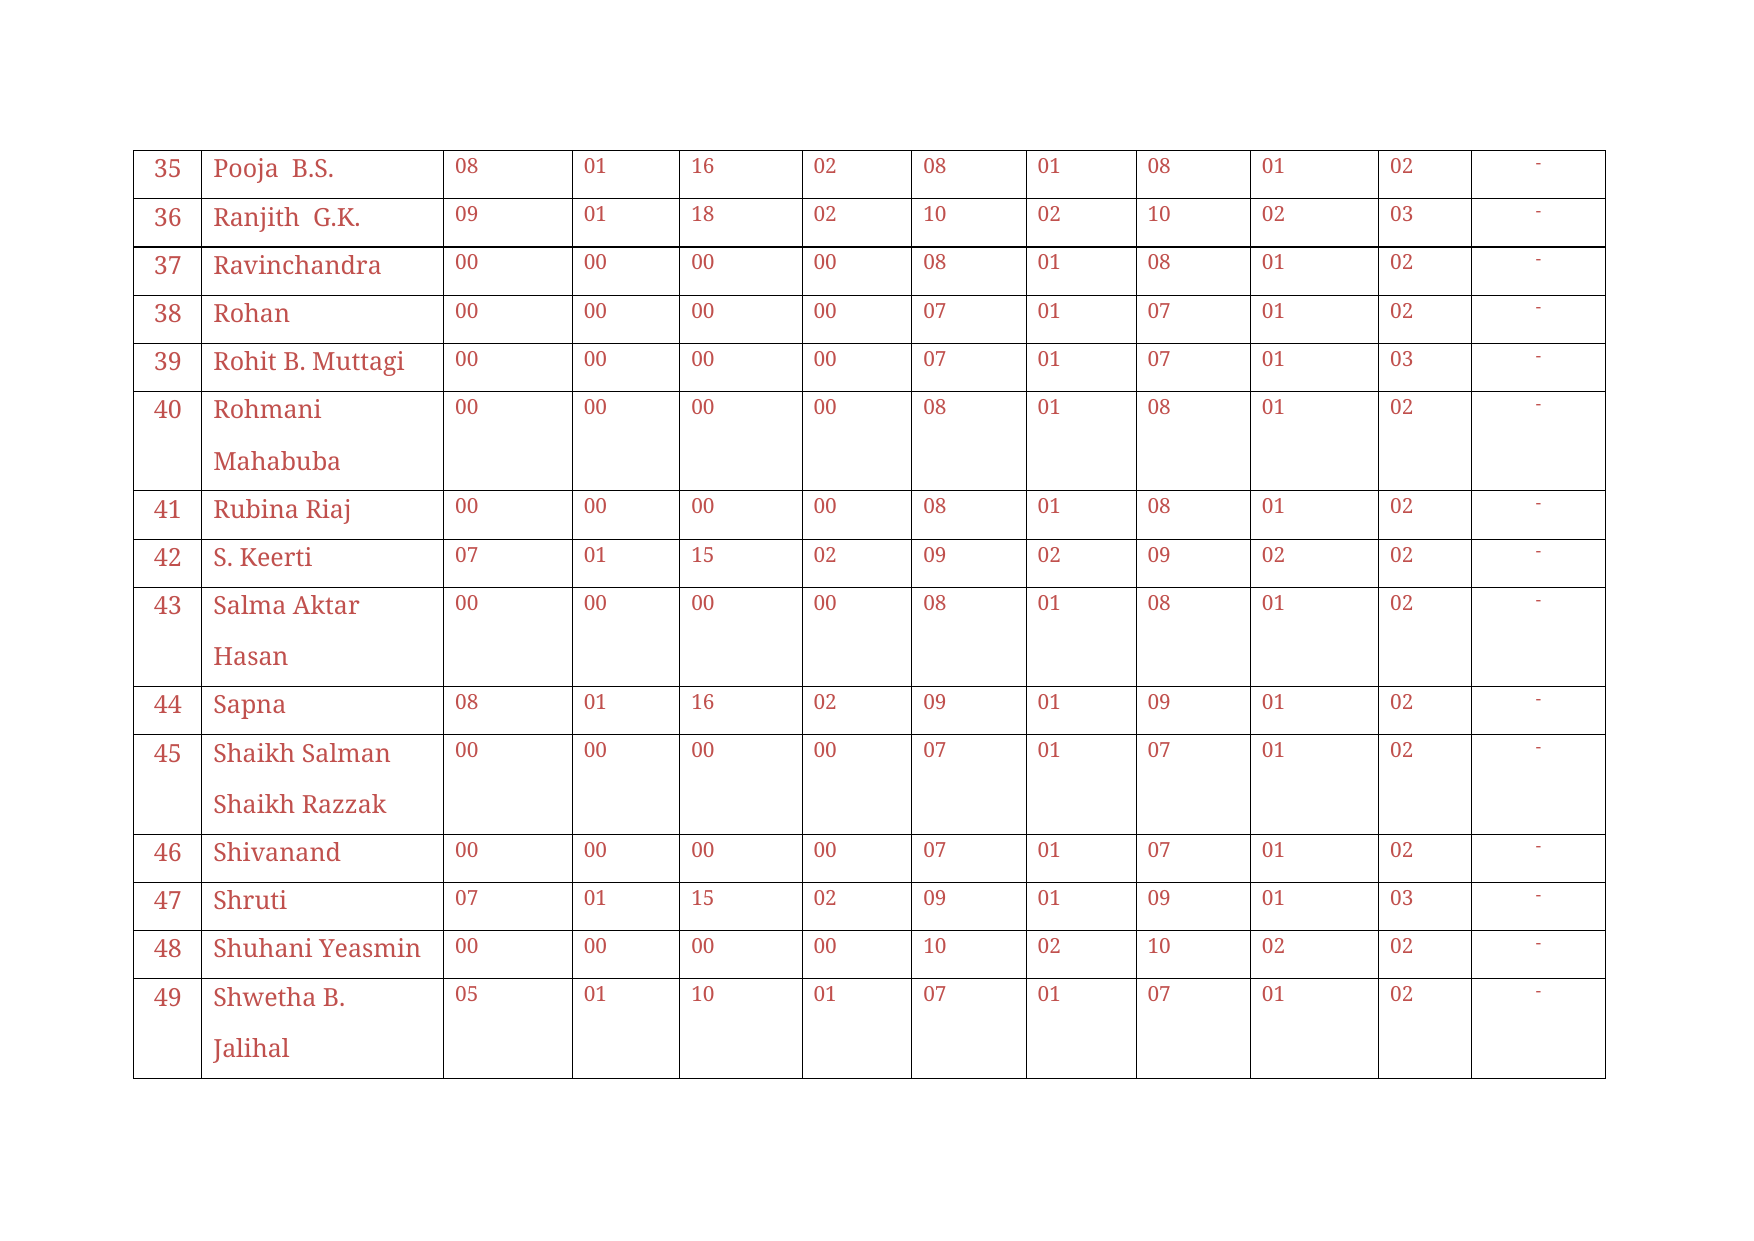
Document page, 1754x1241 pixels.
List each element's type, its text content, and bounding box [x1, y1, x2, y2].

table_cell 48 [134, 931, 201, 978]
table_cell 38 [134, 296, 201, 343]
table_cell 01 [1251, 491, 1378, 539]
table_cell 10 [1137, 199, 1250, 246]
table_cell 01 [573, 883, 679, 930]
table_cell 01 [573, 151, 679, 198]
table_cell 02 [1379, 687, 1471, 734]
table_cell 01 [1027, 248, 1136, 295]
table_cell 01 [1251, 979, 1378, 1078]
table_cell 01 [803, 979, 911, 1078]
table_cell 39 [134, 344, 201, 391]
table_cell 10 [1137, 931, 1250, 978]
table_cell Shruti [202, 883, 443, 930]
table_cell 01 [1027, 491, 1136, 539]
table_cell 01 [1027, 883, 1136, 930]
table_cell 02 [1379, 979, 1471, 1078]
table_cell 07 [444, 883, 572, 930]
table_cell 01 [1027, 687, 1136, 734]
table_cell 08 [1137, 392, 1250, 490]
table_cell 08 [444, 151, 572, 198]
table_cell 10 [680, 979, 802, 1078]
table_cell 02 [1379, 392, 1471, 490]
table_cell 00 [803, 344, 911, 391]
table_cell - [1472, 540, 1605, 587]
table_cell 01 [1027, 588, 1136, 686]
table_cell - [1472, 296, 1605, 343]
table_cell 16 [680, 687, 802, 734]
table_cell Ranjith G.K. [202, 199, 443, 246]
table_cell 08 [444, 687, 572, 734]
table_cell 07 [912, 296, 1026, 343]
table_cell Rohan [202, 296, 443, 343]
table_cell 09 [912, 540, 1026, 587]
table_cell 02 [803, 199, 911, 246]
table_cell 01 [1251, 151, 1378, 198]
table_cell 00 [444, 392, 572, 490]
table_cell 00 [573, 491, 679, 539]
table_cell 01 [573, 687, 679, 734]
table_cell - [1472, 931, 1605, 978]
table_cell 18 [680, 199, 802, 246]
table_cell 46 [134, 835, 201, 882]
table_cell 00 [444, 248, 572, 295]
table_cell 07 [912, 735, 1026, 834]
table_cell - [1472, 687, 1605, 734]
table_cell 49 [134, 979, 201, 1078]
table_cell 01 [573, 540, 679, 587]
table_cell 03 [1379, 344, 1471, 391]
table_cell 00 [680, 248, 802, 295]
table_cell 02 [1251, 540, 1378, 587]
table_cell Pooja B.S. [202, 151, 443, 198]
table_cell - [1472, 883, 1605, 930]
table_cell 01 [1027, 979, 1136, 1078]
table_cell 00 [680, 344, 802, 391]
table_cell 08 [912, 248, 1026, 295]
table_cell 00 [803, 588, 911, 686]
table_cell 02 [1379, 296, 1471, 343]
table_cell 00 [680, 931, 802, 978]
table_cell 07 [444, 540, 572, 587]
table_cell 02 [1251, 199, 1378, 246]
table_cell 01 [573, 979, 679, 1078]
table_cell 03 [1379, 883, 1471, 930]
table_cell Sapna [202, 687, 443, 734]
table_cell 00 [444, 931, 572, 978]
table_cell - [1472, 979, 1605, 1078]
table_cell 08 [912, 151, 1026, 198]
table_cell Salma Aktar Hasan [202, 588, 443, 686]
table_cell 01 [1251, 687, 1378, 734]
table_cell 02 [803, 687, 911, 734]
table_cell 07 [1137, 344, 1250, 391]
table_cell - [1472, 491, 1605, 539]
table_cell 01 [1251, 735, 1378, 834]
table_cell 44 [134, 687, 201, 734]
table_cell 02 [803, 151, 911, 198]
table_cell 45 [134, 735, 201, 834]
table_cell 37 [134, 248, 201, 295]
table_cell 05 [444, 979, 572, 1078]
table_cell 07 [1137, 979, 1250, 1078]
table_cell 07 [1137, 835, 1250, 882]
table_cell Shivanand [202, 835, 443, 882]
table_cell 09 [444, 199, 572, 246]
table_cell 08 [1137, 491, 1250, 539]
table_cell Rohit B. Muttagi [202, 344, 443, 391]
table_cell 00 [573, 931, 679, 978]
table_cell 01 [1027, 344, 1136, 391]
table_cell 01 [1251, 344, 1378, 391]
table_cell Shuhani Yeasmin [202, 931, 443, 978]
table_cell 08 [1137, 588, 1250, 686]
table_cell 01 [1027, 835, 1136, 882]
table_cell 00 [573, 344, 679, 391]
table_cell 01 [1251, 296, 1378, 343]
table_cell 02 [1379, 588, 1471, 686]
table_cell 07 [912, 835, 1026, 882]
table_cell 10 [912, 199, 1026, 246]
table_cell 47 [134, 883, 201, 930]
table_cell 02 [1379, 835, 1471, 882]
table_cell 08 [912, 392, 1026, 490]
table_cell 01 [1027, 151, 1136, 198]
table_cell 09 [912, 687, 1026, 734]
table_cell 00 [573, 735, 679, 834]
table_cell 01 [1027, 296, 1136, 343]
table_cell 00 [680, 296, 802, 343]
table_cell 35 [134, 151, 201, 198]
table_cell 00 [573, 835, 679, 882]
table_cell 01 [1027, 735, 1136, 834]
table_cell - [1472, 199, 1605, 246]
table_cell - [1472, 344, 1605, 391]
table_cell 02 [1379, 735, 1471, 834]
table_cell 00 [444, 588, 572, 686]
table_cell - [1472, 248, 1605, 295]
table_cell Rubina Riaj [202, 491, 443, 539]
table_cell 00 [680, 491, 802, 539]
table_cell 08 [912, 491, 1026, 539]
table_cell 16 [680, 151, 802, 198]
table_cell 09 [912, 883, 1026, 930]
table_cell 00 [444, 491, 572, 539]
table_cell 42 [134, 540, 201, 587]
table_cell 03 [1379, 199, 1471, 246]
table_cell 00 [803, 248, 911, 295]
table_cell 07 [912, 344, 1026, 391]
table_cell 00 [573, 248, 679, 295]
table_cell 00 [444, 344, 572, 391]
table_cell 41 [134, 491, 201, 539]
table_cell 00 [573, 296, 679, 343]
table_cell 00 [573, 588, 679, 686]
table_cell 00 [444, 296, 572, 343]
table_cell Ravinchandra [202, 248, 443, 295]
table_cell 02 [1379, 491, 1471, 539]
table_cell 02 [803, 540, 911, 587]
table_cell 02 [1379, 248, 1471, 295]
table_cell 40 [134, 392, 201, 490]
table_cell 01 [1251, 588, 1378, 686]
table_cell - [1472, 735, 1605, 834]
table_cell 01 [1027, 392, 1136, 490]
table_cell 09 [1137, 687, 1250, 734]
table_cell Shaikh Salman Shaikh Razzak [202, 735, 443, 834]
table_cell 00 [803, 392, 911, 490]
table_cell 01 [573, 199, 679, 246]
table_cell 01 [1251, 835, 1378, 882]
table_cell 00 [803, 296, 911, 343]
table_cell Rohmani Mahabuba [202, 392, 443, 490]
table_cell 00 [680, 735, 802, 834]
table_cell 15 [680, 540, 802, 587]
table_cell 07 [912, 979, 1026, 1078]
table_cell 10 [912, 931, 1026, 978]
table_cell 02 [1379, 540, 1471, 587]
table_cell 02 [1251, 931, 1378, 978]
table_cell 01 [1251, 883, 1378, 930]
table_cell Shwetha B. Jalihal [202, 979, 443, 1078]
table_cell 00 [803, 835, 911, 882]
table_cell 00 [680, 835, 802, 882]
table_cell 02 [1027, 199, 1136, 246]
table_cell 02 [1379, 931, 1471, 978]
table_cell 02 [1379, 151, 1471, 198]
table_cell 07 [1137, 296, 1250, 343]
table_cell 00 [444, 735, 572, 834]
table_cell 08 [912, 588, 1026, 686]
table_cell 09 [1137, 883, 1250, 930]
table_cell 15 [680, 883, 802, 930]
table_cell 00 [573, 392, 679, 490]
table_cell 02 [1027, 931, 1136, 978]
table_cell - [1472, 835, 1605, 882]
table_cell 02 [803, 883, 911, 930]
table_cell 36 [134, 199, 201, 246]
table_cell 09 [1137, 540, 1250, 587]
table_cell 08 [1137, 151, 1250, 198]
table_cell 08 [1137, 248, 1250, 295]
table_cell 43 [134, 588, 201, 686]
table_cell 01 [1251, 392, 1378, 490]
table_cell 01 [1251, 248, 1378, 295]
table_cell 00 [803, 735, 911, 834]
table_cell - [1472, 392, 1605, 490]
table_cell 00 [680, 588, 802, 686]
table_cell 00 [803, 491, 911, 539]
table_cell 02 [1027, 540, 1136, 587]
table_cell 00 [680, 392, 802, 490]
table_cell 00 [803, 931, 911, 978]
table_cell 00 [444, 835, 572, 882]
table_cell - [1472, 588, 1605, 686]
table_cell S. Keerti [202, 540, 443, 587]
table_cell 07 [1137, 735, 1250, 834]
table_cell - [1472, 151, 1605, 198]
